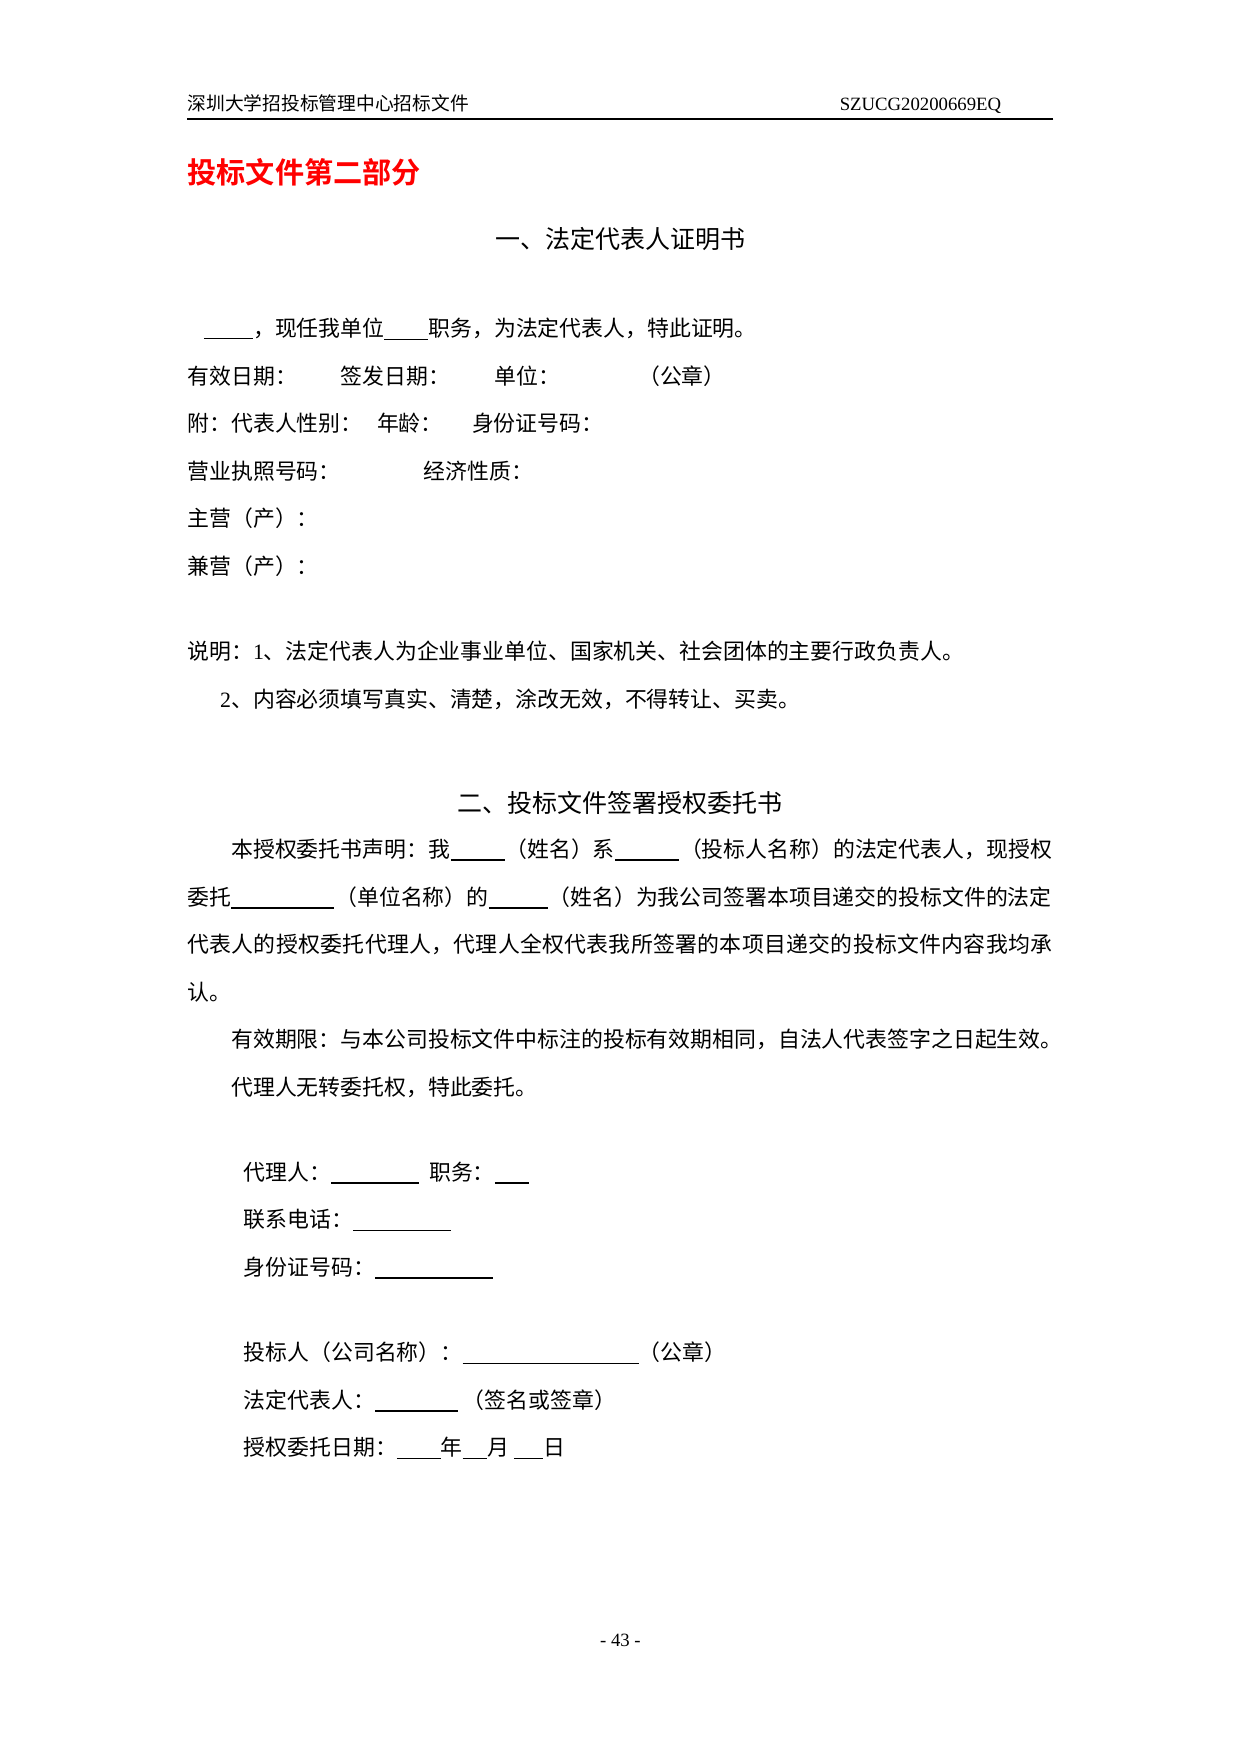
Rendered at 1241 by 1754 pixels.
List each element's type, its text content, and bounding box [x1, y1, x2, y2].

text 投标人（公司名称）： （公章） [243, 1335, 1053, 1367]
text 本授权委托书声明：我 （姓名）系 （投标人名称）的法定代表人，现授权委托 （单位名称）的 （姓名）为我公司签署本项目递交的投标文件的法定代表人的授权委托代理人，代理人全权代表我所签署的本项目递交的投标文件内容我均承认。 [187, 832, 1053, 1006]
text 联系电话： [243, 1202, 1053, 1234]
text ，现任我单位 职务，为法定代表人，特此证明。 [187, 311, 1053, 343]
subtitle 一、法定代表人证明书 [187, 219, 1053, 256]
text 授权委托日期： 年 月 日 [243, 1430, 1053, 1462]
text 2、内容必须填写真实、清楚，涂改无效，不得转让、买卖。 [187, 682, 1053, 713]
subtitle 二、投标文件签署授权委托书 [187, 783, 1053, 820]
text 兼营（产）： [187, 549, 1053, 581]
text 营业执照号码： 经济性质： [187, 454, 1053, 486]
text 投标文件第二部分 [187, 150, 1053, 192]
text 附：代表人性别： 年龄： 身份证号码： [187, 406, 1053, 438]
text 有效日期： 签发日期： 单位： （公章） [187, 359, 1053, 391]
text 代理人无转委托权，特此委托。 [187, 1070, 1053, 1101]
text 法定代表人： （签名或签章） [243, 1383, 1053, 1414]
text 主营（产）： [187, 501, 1053, 533]
text 说明：1、法定代表人为企业事业单位、国家机关、社会团体的主要行政负责人。 [187, 634, 1053, 666]
text 身份证号码： [243, 1250, 1053, 1282]
text 代理人： 职务： [243, 1155, 1053, 1187]
text 有效期限：与本公司投标文件中标注的投标有效期相同，自法人代表签字之日起生效。 [187, 1022, 1053, 1054]
